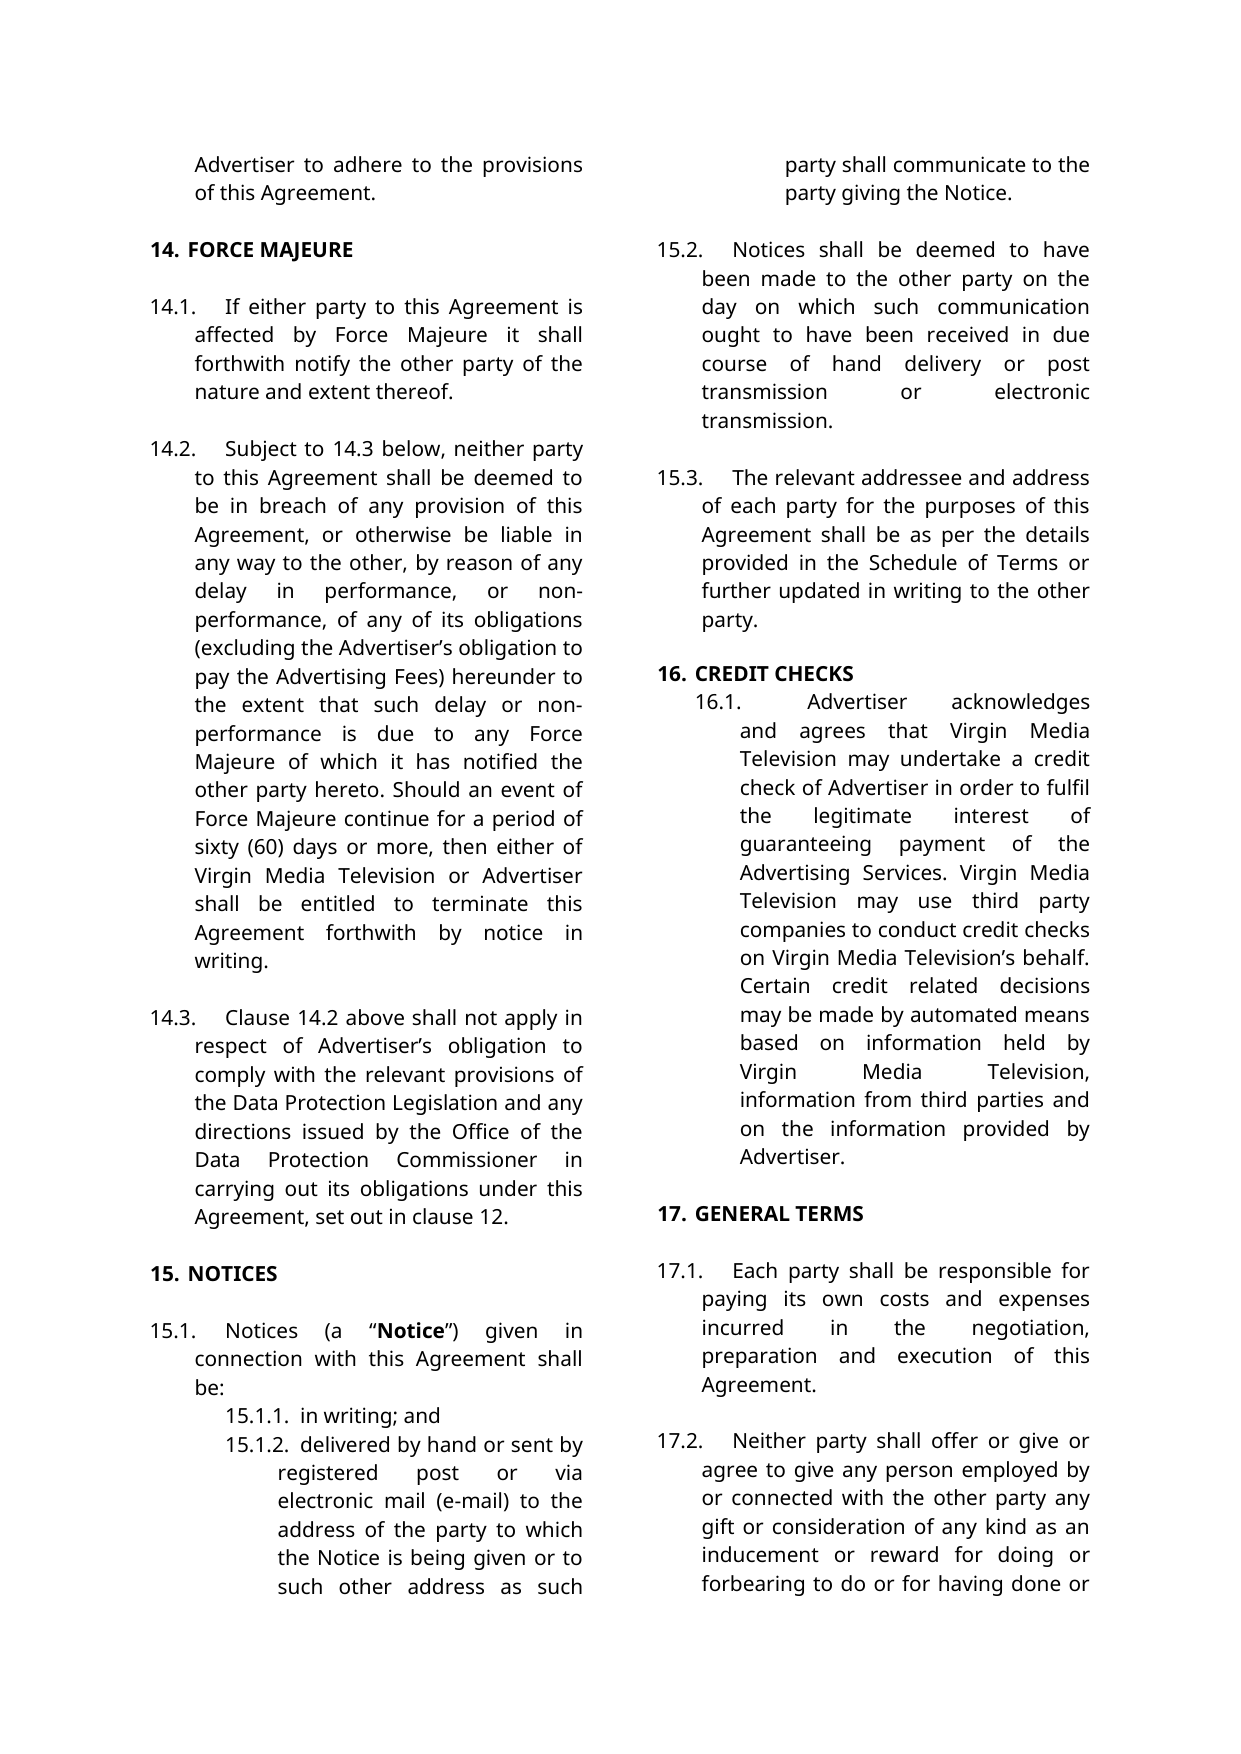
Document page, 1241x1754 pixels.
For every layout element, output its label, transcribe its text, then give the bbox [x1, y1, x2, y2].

list Each party shall be responsible for paying its own costs and expenses incurred in the negotiation, preparation and execution of this Agreement. [656, 1256, 1090, 1398]
list delivered by hand or sent by registered post or via electronic mail (e-mail) to the address of the party to which the Notice is being given or to such other address as such party shall communicate to the party giving the Notice. [225, 1430, 583, 1600]
list Notices (a “Notice”) given in connection with this Agreement shall be: [149, 1316, 583, 1401]
list Subject to 14.3 below, neither party to this Agreement shall be deemed to be in breach of any provision of this Agreement, or otherwise be liable in any way to the other, by reason of any delay in performance, or non-performance, of any of its obligations (excluding the Advertiser’s obligation to pay the Advertising Fees) hereunder to the extent that such delay or non-performance is due to any Force Majeure of which it has notified the other party hereto. Should an event of Force Majeure continue for a period of sixty (60) days or more, then either of Virgin Media Television or Advertiser shall be entitled to terminate this Agreement forthwith by notice in writing. [149, 434, 583, 975]
list FORCE MAJEURE [150, 235, 583, 264]
list If either party to this Agreement is affected by Force Majeure it shall forthwith notify the other party of the nature and extent thereof. [149, 292, 583, 406]
list GENERAL TERMS [657, 1199, 1090, 1228]
list CREDIT CHECKS [657, 659, 1090, 687]
list Advertiser acknowledges and agrees that Virgin Media Television may undertake a credit check of Advertiser in order to fulfil the legitimate interest of guaranteeing payment of the Advertising Services. Virgin Media Television may use third party companies to conduct credit checks on Virgin Media Television’s behalf. Certain credit related decisions may be made by automated means based on information held by Virgin Media Television, information from third parties and on the information provided by Advertiser. [694, 687, 1090, 1171]
list The relevant addressee and address of each party for the purposes of this Agreement shall be as per the details provided in the Schedule of Terms or further updated in writing to the other party. [656, 463, 1090, 633]
list Clause 14.2 above shall not apply in respect of Advertiser’s obligation to comply with the relevant provisions of the Data Protection Legislation and any directions issued by the Office of the Data Protection Commissioner in carrying out its obligations under this Agreement, set out in clause 12. [149, 1003, 583, 1231]
list Notices shall be deemed to have been made to the other party on the day on which such communication ought to have been received in due course of hand delivery or post transmission or electronic transmission. [656, 235, 1090, 434]
list delivered by hand or sent by registered post or via electronic mail (e-mail) to the address of the party to which the Notice is being given or to such other address as such party shall communicate to the party giving the Notice. [732, 150, 1090, 207]
list NOTICES [150, 1259, 583, 1287]
list in writing; and [225, 1401, 583, 1430]
